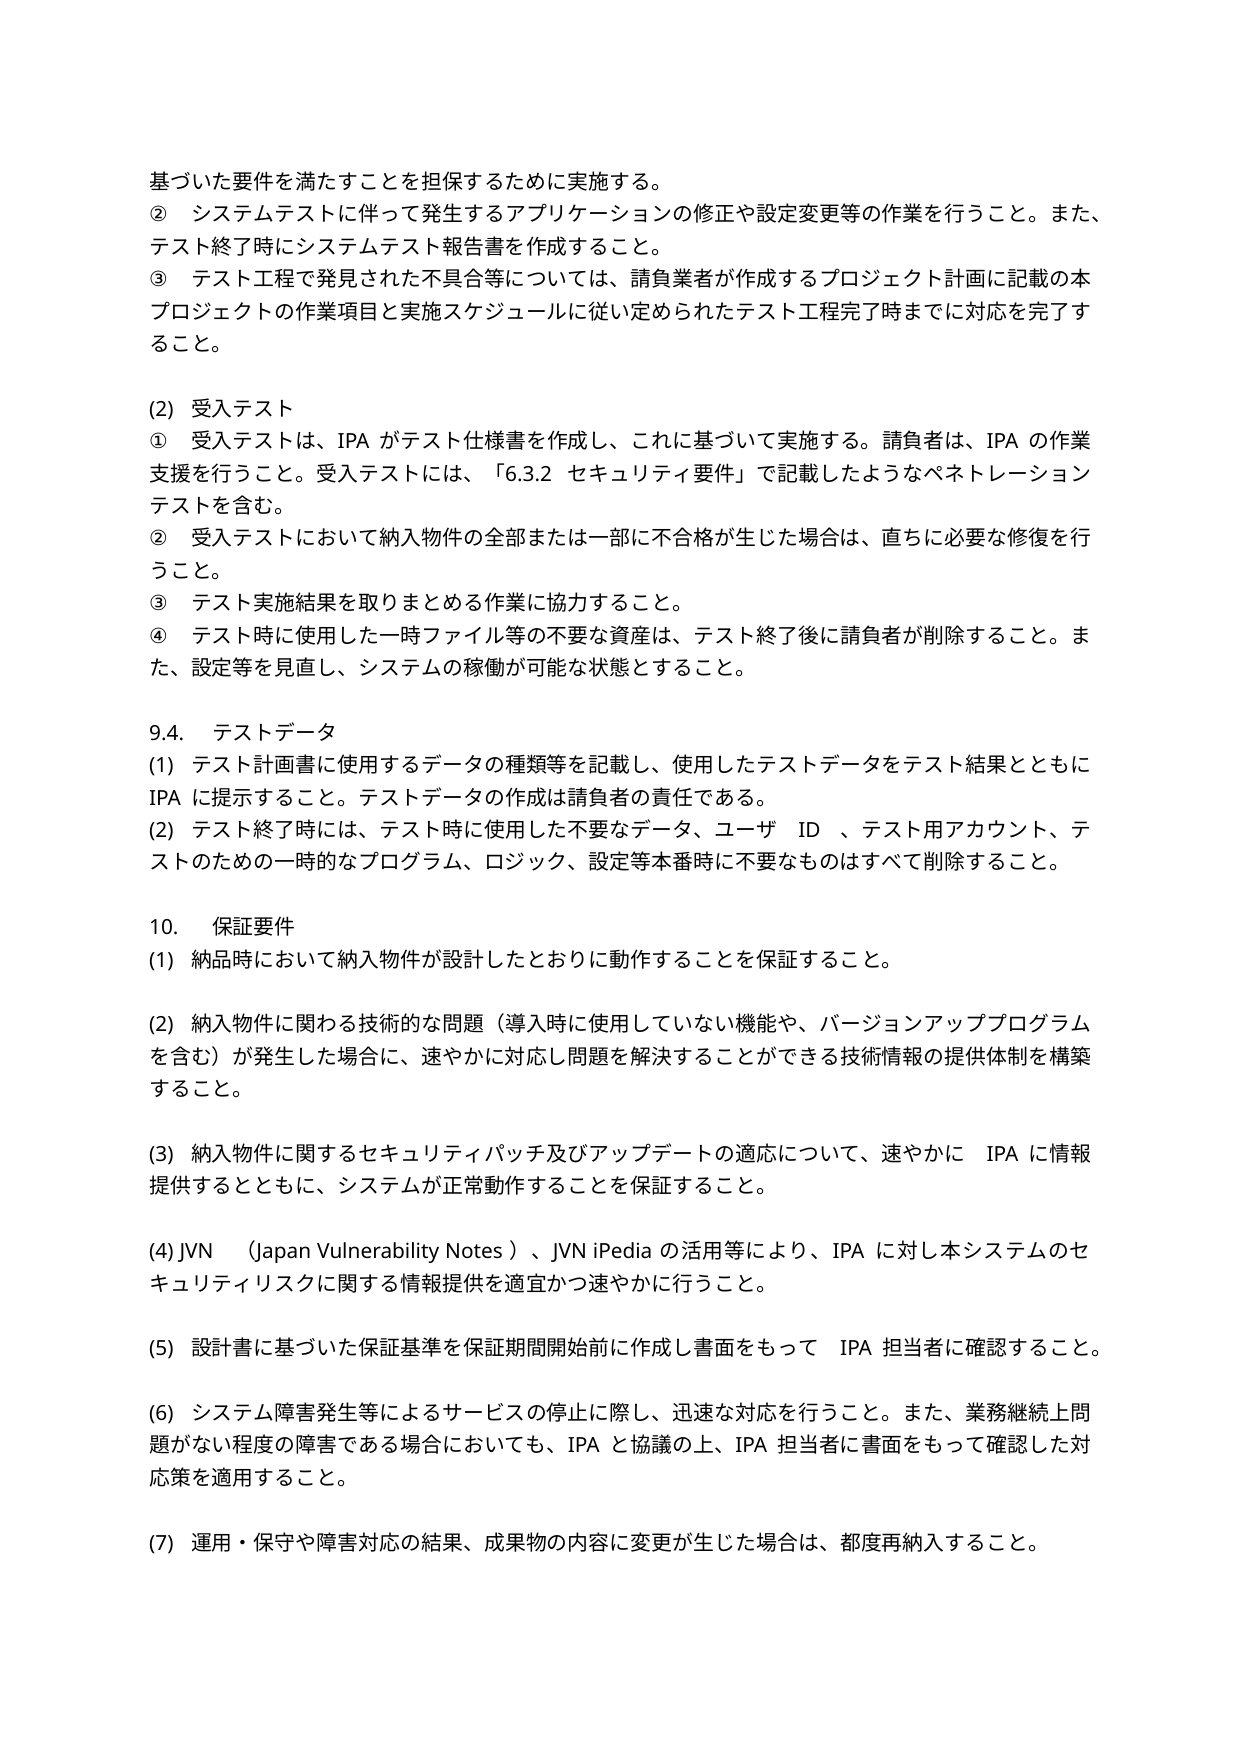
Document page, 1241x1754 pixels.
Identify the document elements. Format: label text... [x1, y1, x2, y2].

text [149, 164, 1091, 197]
text (1) テスト計画書に使用するデータの種類等を記載し、使用したテストデータをテスト結果とともに IPA に提示すること。テストデータの作成は請負者の責任である。 [149, 747, 1091, 812]
text (2) 納入物件に関わる技術的な問題（導入時に使用していない機能や、バージョンアッププログラムを含む）が発生した場合に、速やかに対応し問題を解決することができる技術情報の提供体制を構築すること。 [149, 1007, 1091, 1104]
list テストデータ [149, 715, 1091, 747]
text (1) 納品時において納入物件が設計したとおりに動作することを保証すること。 [149, 942, 1091, 974]
text ③ テスト工程で発見された不具合等については、請負業者が作成するプロジェクト計画に記載の本プロジェクトの作業項目と実施スケジュールに従い定められたテスト工程完了時までに対応を完了すること。 [149, 261, 1091, 359]
text ① 受入テストは、IPA がテスト仕様書を作成し、これに基づいて実施する。請負者は、IPA の作業支援を行うこと。受入テストには、「6.3.2セキュリティ要件」で記載したようなペネトレーションテストを含む。 [149, 423, 1091, 521]
text ④ テスト時に使用した一時ファイル等の不要な資産は、テスト終了後に請負者が削除すること。また、設定等を見直し、システムの稼働が可能な状態とすること。 [149, 618, 1091, 683]
text (5) 設計書に基づいた保証基準を保証期間開始前に作成し書面をもって IPA担当者に確認すること。 [149, 1331, 1091, 1363]
text (6) システム障害発生等によるサービスの停止に際し、迅速な対応を行うこと。また、業務継続上問題がない程度の障害である場合においても、IPA と協議の上、IPA担当者に書面をもって確認した対応策を適用すること。 [149, 1395, 1091, 1492]
text ② システムテストに伴って発生するアプリケーションの修正や設定変更等の作業を行うこと。また、テスト終了時にシステムテスト報告書を作成すること。 [149, 197, 1091, 261]
text (4) JVN （Japan Vulnerability Notes）、JVN iPedia の活用等により、IPA に対し本システムのセキュリティリスクに関する情報提供を適宜かつ速やかに行うこと。 [149, 1233, 1091, 1298]
text ③ テスト実施結果を取りまとめる作業に協力すること。 [149, 585, 1091, 618]
list 保証要件 [149, 909, 1091, 942]
text (2) テスト終了時には、テスト時に使用した不要なデータ、ユーザ ID 、テスト用アカウント、テストのための一時的なプログラム、ロジック、設定等本番時に不要なものはすべて削除すること。 [149, 812, 1091, 877]
text (2) 受入テスト [149, 391, 1091, 423]
text (3) 納入物件に関するセキュリティパッチ及びアップデートの適応について、速やかに IPA に情報提供するとともに、システムが正常動作することを保証すること。 [149, 1136, 1091, 1201]
text ② 受入テストにおいて納入物件の全部または一部に不合格が生じた場合は、直ちに必要な修復を行うこと。 [149, 521, 1091, 585]
text (7) 運用・保守や障害対応の結果、成果物の内容に変更が生じた場合は、都度再納入すること。 [149, 1525, 1091, 1557]
